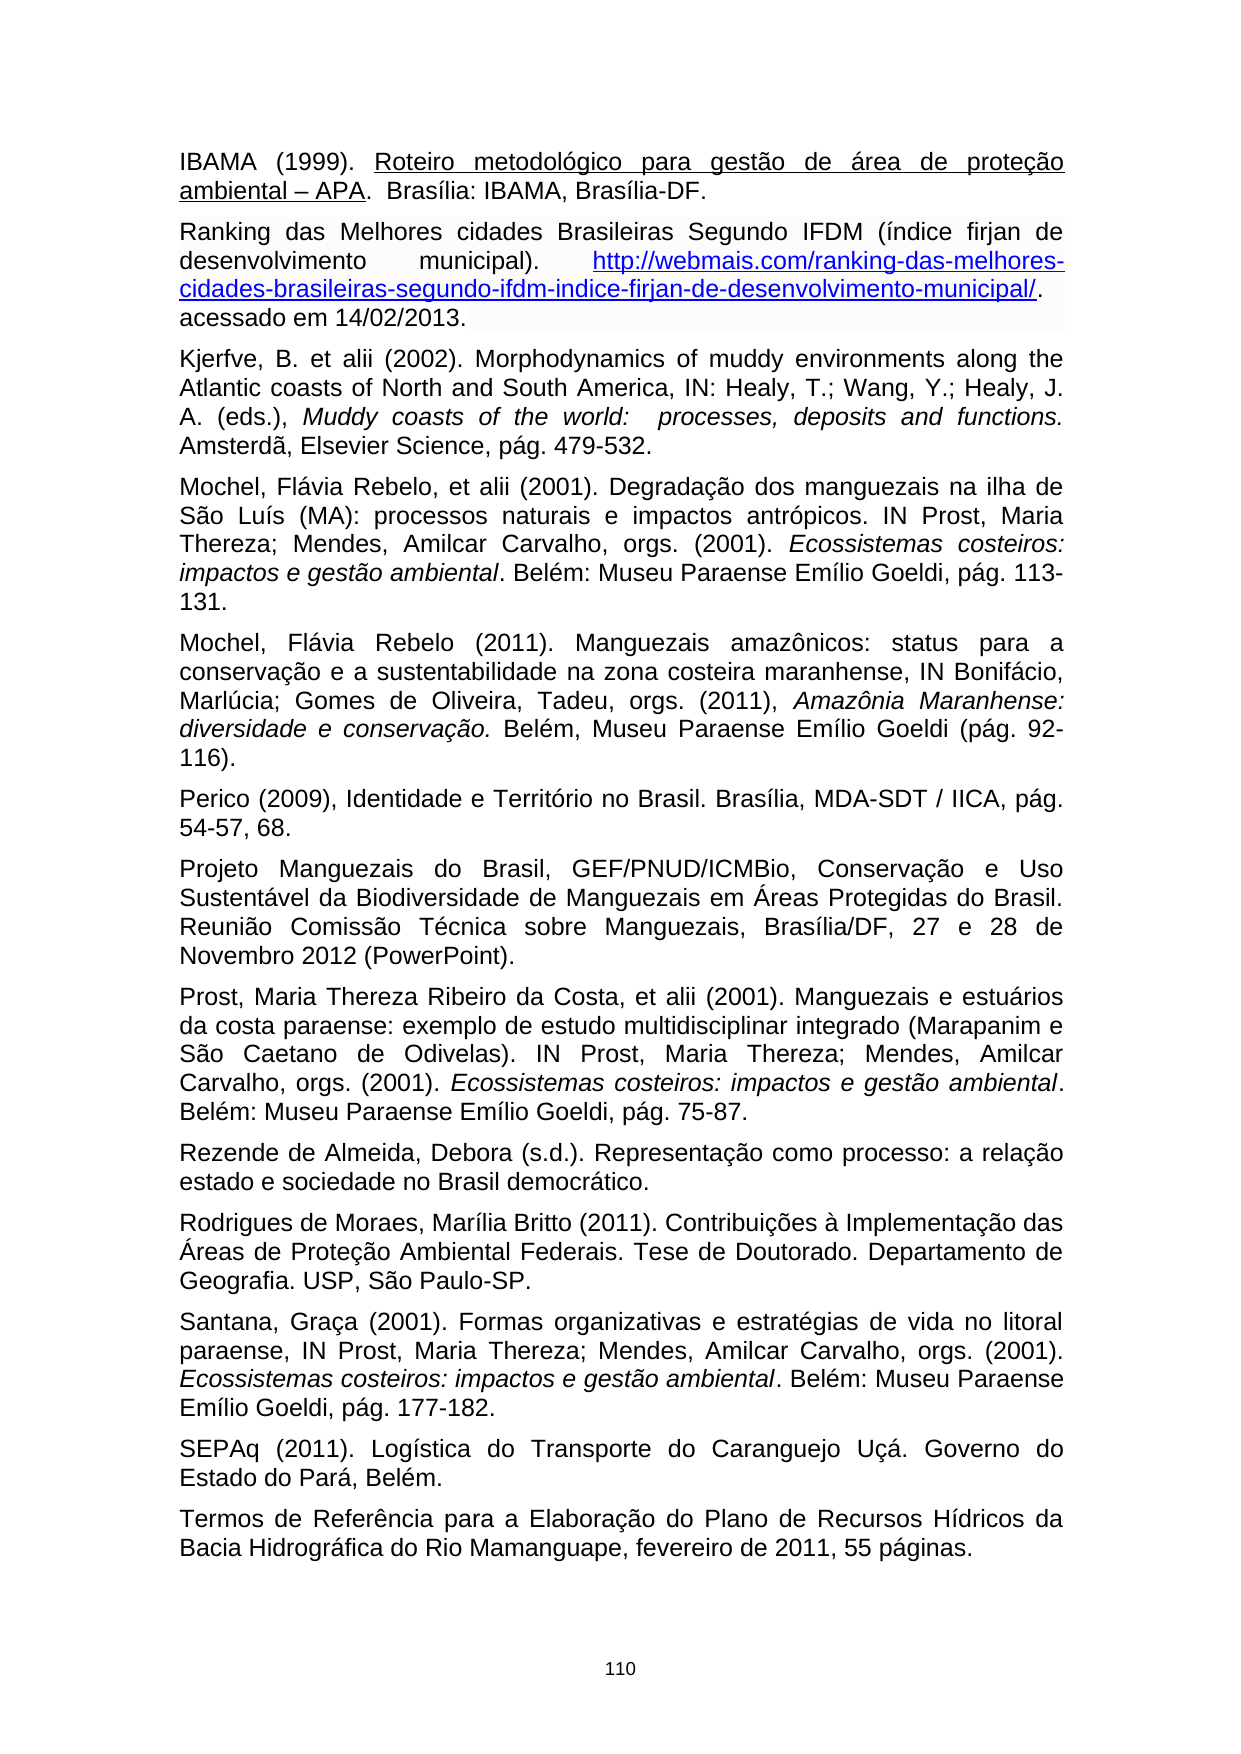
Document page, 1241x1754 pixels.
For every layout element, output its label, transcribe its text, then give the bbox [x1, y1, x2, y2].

text Perico (2009), Identidade e Território no Brasil. Brasília, MDA-SDT / IICA, pág. 54-57, 68. [179, 784, 1065, 842]
text Rezende de Almeida, Debora (s.d.). Representação como processo: a relação estado e sociedade no Brasil democrático. [179, 1138, 1065, 1196]
text Kjerfve, B. et alii (2002). Morphodynamics of muddy environments along the Atlantic coasts of North and South America, IN: Healy, T.; Wang, Y.; Healy, J. A. (eds.), Muddy coasts of the world: processes, deposits and functions. Amsterdã, Elsevier Science, pág. 479-532. [179, 344, 1065, 459]
text Mochel, Flávia Rebelo, et alii (2001). Degradação dos manguezais na ilha de São Luís (MA): processos naturais e impactos antrópicos. IN Prost, Maria Thereza; Mendes, Amilcar Carvalho, orgs. (2001). Ecossistemas costeiros: impactos e gestão ambiental. Belém: Museu Paraense Emílio Goeldi, pág. 113-131. [179, 472, 1065, 616]
text Termos de Referência para a Elaboração do Plano de Recursos Hídricos da Bacia Hidrográfica do Rio Mamanguape, fevereiro de 2011, 55 páginas. [179, 1504, 1065, 1562]
text Rodrigues de Moraes, Marília Britto (2011). Contribuições à Implementação das Áreas de Proteção Ambiental Federais. Tese de Doutorado. Departamento de Geografia. USP, São Paulo-SP. [179, 1208, 1065, 1294]
subtitle Ranking das Melhores cidades Brasileiras Segundo IFDM (índice firjan de desenvolvimento municipal). http://webmais.com/ranking-das-melhores-cidades-brasileiras-segundo-ifdm-indice-firjan-de-desenvolvimento-municipal/. acessado em 14/02/2013. [179, 217, 1065, 332]
text Santana, Graça (2001). Formas organizativas e estratégias de vida no litoral paraense, IN Prost, Maria Thereza; Mendes, Amilcar Carvalho, orgs. (2001). Ecossistemas costeiros: impactos e gestão ambiental. Belém: Museu Paraense Emílio Goeldi, pág. 177-182. [179, 1307, 1065, 1422]
text Projeto Manguezais do Brasil, GEF/PNUD/ICMBio, Conservação e Uso Sustentável da Biodiversidade de Manguezais em Áreas Protegidas do Brasil. Reunião Comissão Técnica sobre Manguezais, Brasília/DF, 27 e 28 de Novembro 2012 (PowerPoint). [179, 854, 1065, 969]
text IBAMA (1999). Roteiro metodológico para gestão de área de proteção ambiental – APA. Brasília: IBAMA, Brasília-DF. [179, 147, 1065, 204]
text Prost, Maria Thereza Ribeiro da Costa, et alii (2001). Manguezais e estuários da costa paraense: exemplo de estudo multidisciplinar integrado (Marapanim e São Caetano de Odivelas). IN Prost, Maria Thereza; Mendes, Amilcar Carvalho, orgs. (2001). Ecossistemas costeiros: impactos e gestão ambiental. Belém: Museu Paraense Emílio Goeldi, pág. 75-87. [179, 982, 1065, 1126]
text SEPAq (2011). Logística do Transporte do Caranguejo Uçá. Governo do Estado do Pará, Belém. [179, 1434, 1065, 1492]
text Mochel, Flávia Rebelo (2011). Manguezais amazônicos: status para a conservação e a sustentabilidade na zona costeira maranhense, IN Bonifácio, Marlúcia; Gomes de Oliveira, Tadeu, orgs. (2011), Amazônia Maranhense: diversidade e conservação. Belém, Museu Paraense Emílio Goeldi (pág. 92-116). [179, 628, 1065, 772]
